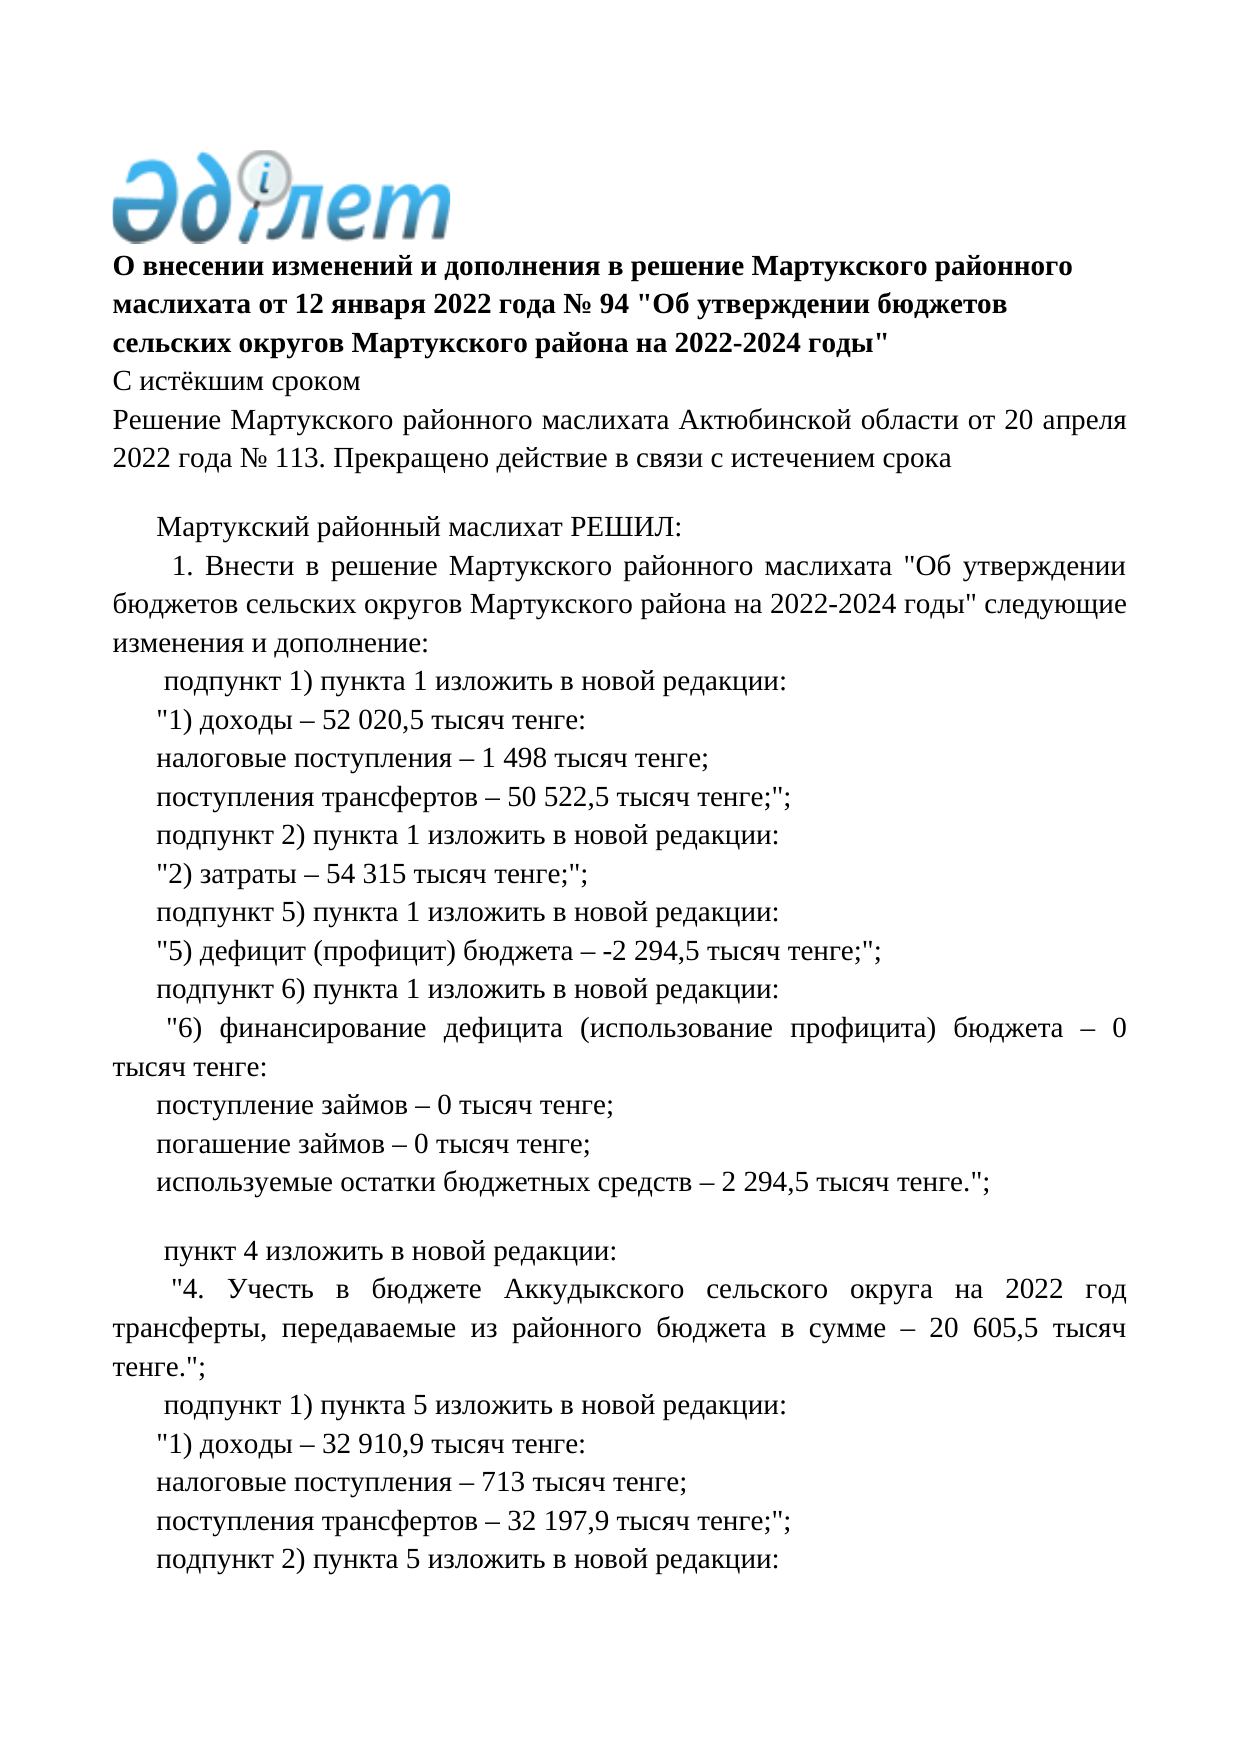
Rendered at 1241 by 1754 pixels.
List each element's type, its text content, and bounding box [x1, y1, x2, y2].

text пункт 4 изложить в новой редакции: [112, 1233, 1128, 1267]
text О внесении изменений и дополнения в решение Мартукского районного маслихата от 12 января 2022 года № 94 "Об утверждении бюджетов сельских округов Мартукского района на 2022-2024 годы" [112, 248, 1128, 358]
text 1. Внести в решение Мартукского районного маслихата "Об утверждении бюджетов сельских округов Мартукского района на 2022-2024 годы" следующие изменения и дополнение: [112, 548, 1128, 658]
text подпункт 2) пункта 5 изложить в новой редакции: [112, 1541, 1128, 1575]
text погашение займов – 0 тысяч тенге; [112, 1126, 1128, 1159]
text Мартукский районный маслихат РЕШИЛ: [112, 509, 1128, 543]
text "5) дефицит (профицит) бюджета – -2 294,5 тысяч тенге;"; [112, 933, 1128, 967]
text "4. Учесть в бюджете Аккудыкского сельского округа на 2022 год трансферты, передаваемые из районного бюджета в сумме – 20 605,5 тысяч тенге."; [112, 1272, 1128, 1382]
text используемые остатки бюджетных средств – 2 294,5 тысяч тенге."; [112, 1164, 1128, 1198]
picture [112, 150, 451, 244]
text налоговые поступления – 713 тысяч тенге; [112, 1464, 1128, 1498]
text Решение Мартукского районного маслихата Актюбинской области от 20 апреля 2022 года № 113. Прекращено действие в связи с истечением срока [112, 402, 1128, 474]
text подпункт 5) пункта 1 изложить в новой редакции: [112, 894, 1128, 928]
text подпункт 1) пункта 5 изложить в новой редакции: [112, 1387, 1128, 1421]
text "1) доходы – 52 020,5 тысяч тенге: [112, 702, 1128, 735]
text "6) финансирование дефицита (использование профицита) бюджета – 0 тысяч тенге: [112, 1010, 1128, 1082]
text подпункт 6) пункта 1 изложить в новой редакции: [112, 972, 1128, 1005]
text подпункт 2) пункта 1 изложить в новой редакции: [112, 817, 1128, 851]
text поступление займов – 0 тысяч тенге; [112, 1087, 1128, 1121]
text налоговые поступления – 1 498 тысяч тенге; [112, 740, 1128, 774]
text подпункт 1) пункта 1 изложить в новой редакции: [112, 663, 1128, 697]
text поступления трансфертов – 50 522,5 тысяч тенге;"; [112, 779, 1128, 812]
text поступления трансфертов – 32 197,9 тысяч тенге;"; [112, 1503, 1128, 1536]
text "2) затраты – 54 315 тысяч тенге;"; [112, 856, 1128, 889]
text "1) доходы – 32 910,9 тысяч тенге: [112, 1426, 1128, 1459]
text С истёкшим сроком [112, 363, 1128, 397]
